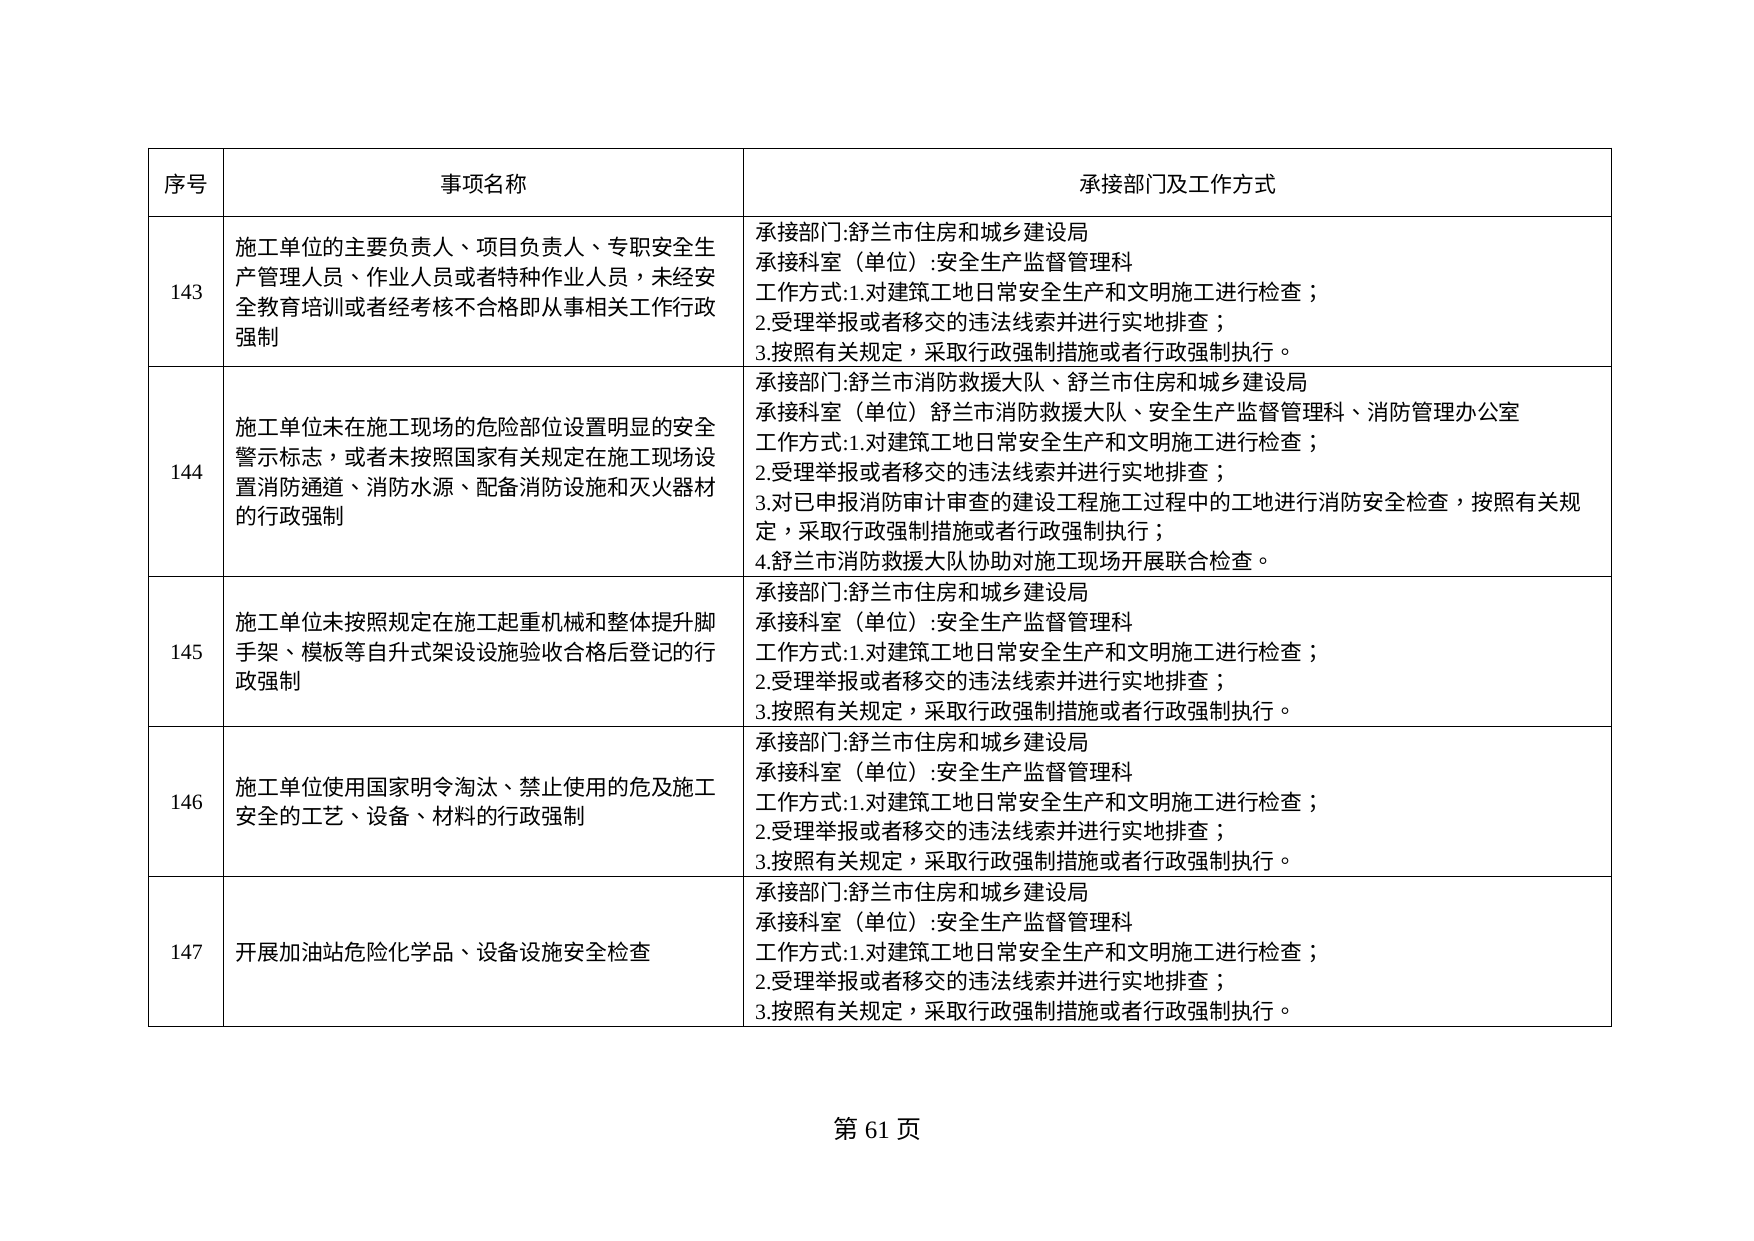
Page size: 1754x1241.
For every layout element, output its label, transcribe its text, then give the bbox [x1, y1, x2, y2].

table_cell 承接部门:舒兰市消防救援大队、舒兰市住房和城乡建设局 承接科室（单位）舒兰市消防救援大队、安全生产监督管理科、消防管理办公室 工作方式:1.对建筑工地日常安全生产和文明施工进行检查； 2.受理举报或者移交的违法线索并进行实地排查； 3.对已申报消防审计审查的建设工程施工过程中的工地进行消防安全检查，按照有关规定，采取行政强制措施或者行政强制执行； 4.舒兰市消防救援大队协助对施工现场开展联合检查。 [744, 367, 1611, 576]
table_cell 开展加油站危险化学品、设备设施安全检查 [224, 877, 743, 1026]
table_cell 145 [149, 577, 223, 726]
table_cell 施工单位未按照规定在施工起重机械和整体提升脚手架、模板等自升式架设设施验收合格后登记的行政强制 [224, 577, 743, 726]
table_cell 承接部门:舒兰市住房和城乡建设局 承接科室（单位）:安全生产监督管理科 工作方式:1.对建筑工地日常安全生产和文明施工进行检查； 2.受理举报或者移交的违法线索并进行实地排查； 3.按照有关规定，采取行政强制措施或者行政强制执行。 [744, 727, 1611, 876]
table_header 承接部门及工作方式 [744, 149, 1611, 216]
table_cell 143 [149, 217, 223, 366]
table_cell 146 [149, 727, 223, 876]
table_cell 施工单位未在施工现场的危险部位设置明显的安全警示标志，或者未按照国家有关规定在施工现场设置消防通道、消防水源、配备消防设施和灭火器材的行政强制 [224, 367, 743, 576]
table_cell 施工单位使用国家明令淘汰、禁止使用的危及施工安全的工艺、设备、材料的行政强制 [224, 727, 743, 876]
table_cell 144 [149, 367, 223, 576]
table_cell 147 [149, 877, 223, 1026]
table_cell 承接部门:舒兰市住房和城乡建设局 承接科室（单位）:安全生产监督管理科 工作方式:1.对建筑工地日常安全生产和文明施工进行检查； 2.受理举报或者移交的违法线索并进行实地排查； 3.按照有关规定，采取行政强制措施或者行政强制执行。 [744, 577, 1611, 726]
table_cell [744, 217, 1611, 366]
table_header 序号 [149, 149, 223, 216]
table_header 事项名称 [224, 149, 743, 216]
table_cell 施工单位的主要负责人、项目负责人、专职安全生产管理人员、作业人员或者特种作业人员，未经安全教育培训或者经考核不合格即从事相关工作行政强制 [224, 217, 743, 366]
table_cell 承接部门:舒兰市住房和城乡建设局 承接科室（单位）:安全生产监督管理科 工作方式:1.对建筑工地日常安全生产和文明施工进行检查； 2.受理举报或者移交的违法线索并进行实地排查； 3.按照有关规定，采取行政强制措施或者行政强制执行。 [744, 877, 1611, 1026]
